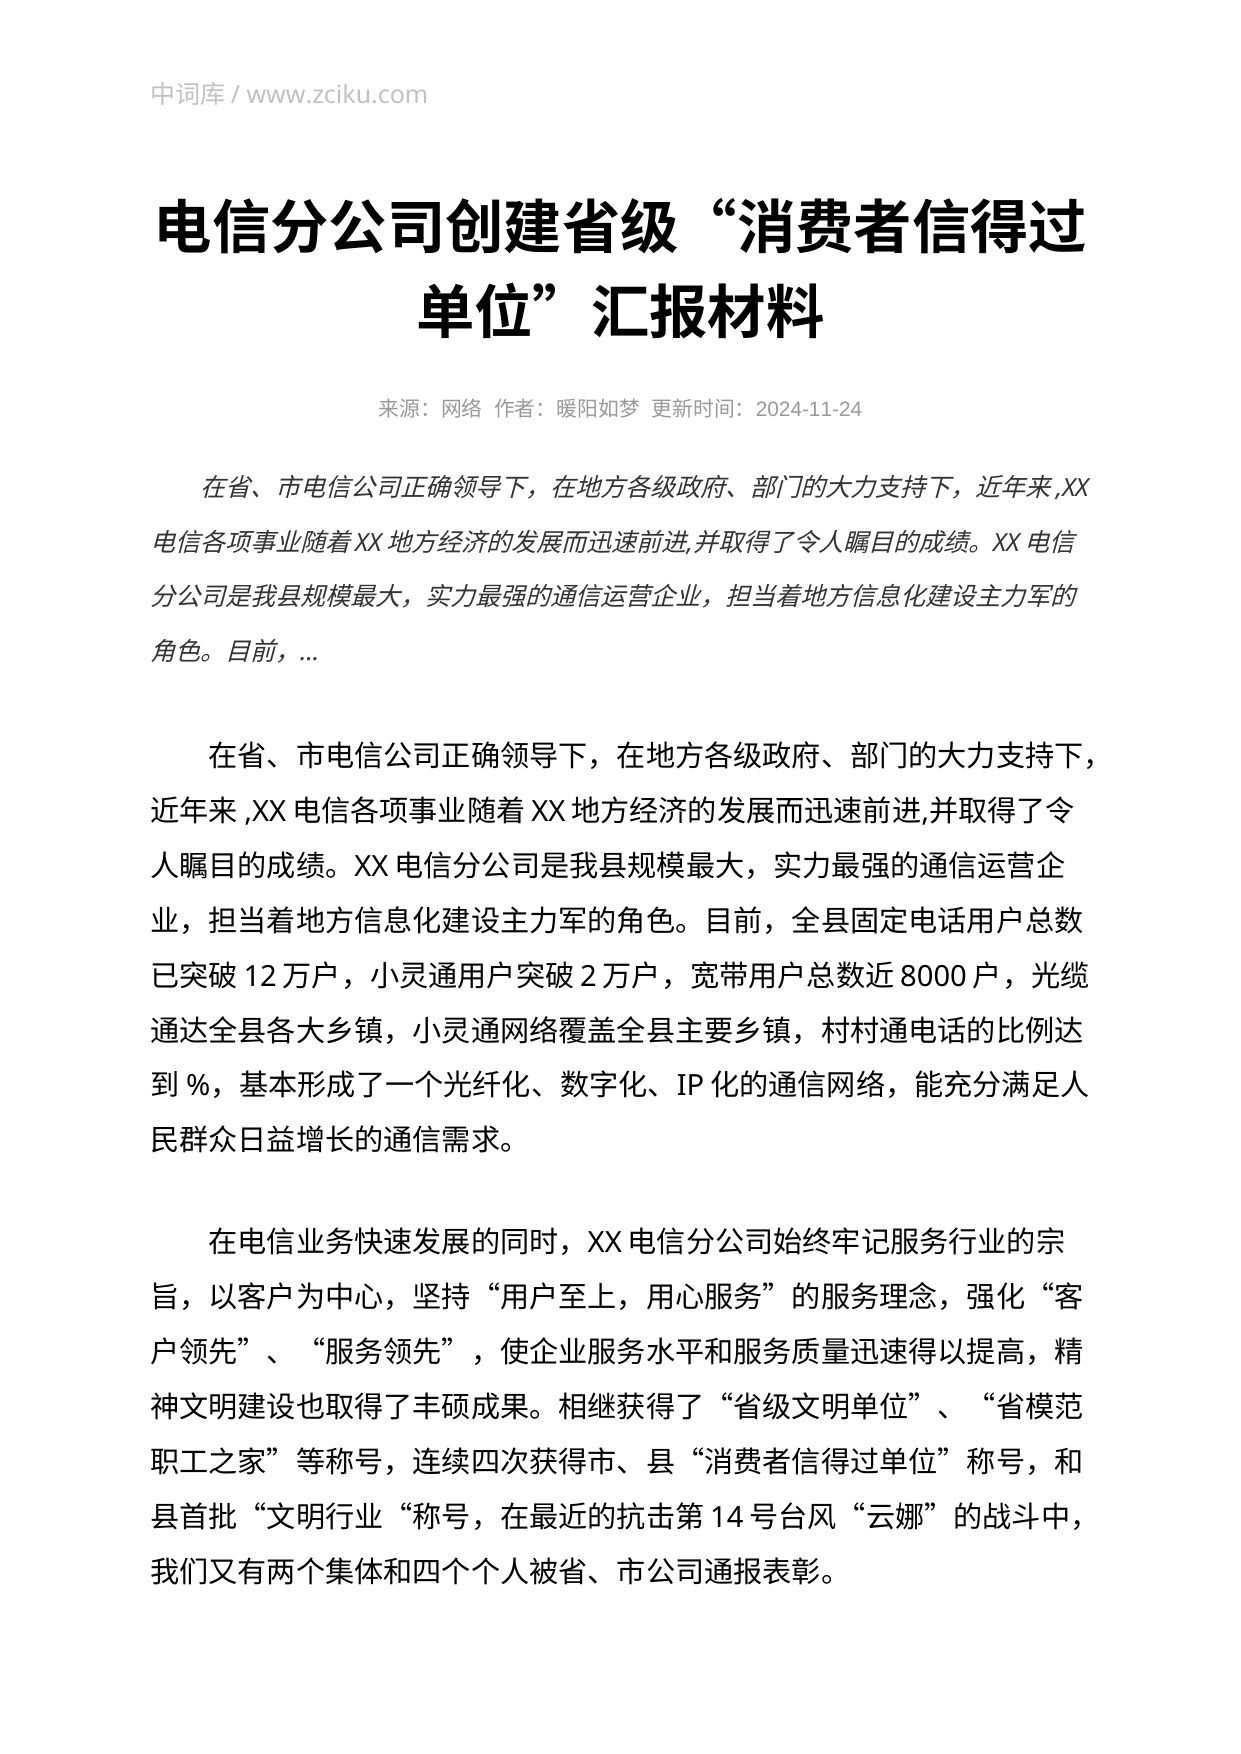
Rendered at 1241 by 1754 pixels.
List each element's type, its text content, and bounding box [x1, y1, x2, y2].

text 在省、市电信公司正确领导下，在地方各级政府、部门的大力支持下，近年来 ,XX电信各项事业随着XX地方经济的发展而迅速前进,并取得了令人瞩目的成绩。XX电信分公司是我县规模最大，实力最强的通信运营企业，担当着地方信息化建设主力军的角色。目前，... [150, 468, 1090, 667]
subtitle 电信分公司创建省级“消费者信得过单位”汇报材料 [150, 181, 1090, 350]
text 在省、市电信公司正确领导下，在地方各级政府、部门的大力支持下，近年来 ,XX电信各项事业随着XX地方经济的发展而迅速前进,并取得了令人瞩目的成绩。XX电信分公司是我县规模最大，实力最强的通信运营企业，担当着地方信息化建设主力军的角色。目前，全县固定电话用户总数已突破12万户，小灵通用户突破2万户，宽带用户总数近8000户，光缆通达全县各大乡镇，小灵通网络覆盖全县主要乡镇，村村通电话的比例达到 %，基本形成了一个光纤化、数字化、IP化的通信网络，能充分满足人民群众日益增长的通信需求。 [150, 732, 1090, 1159]
text 来源：网络 作者：暖阳如梦 更新时间：2024-11-24 [150, 397, 1090, 421]
text 在电信业务快速发展的同时，XX电信分公司始终牢记服务行业的宗旨，以客户为中心，坚持“用户至上，用心服务”的服务理念，强化“客户领先”、“服务领先”，使企业服务水平和服务质量迅速得以提高，精神文明建设也取得了丰硕成果。相继获得了“省级文明单位”、“省模范职工之家”等称号，连续四次获得市、县“消费者信得过单位”称号，和县首批“文明行业“称号，在最近的抗击第14号台风“云娜”的战斗中，我们又有两个集体和四个个人被省、市公司通报表彰。 [150, 1219, 1090, 1591]
